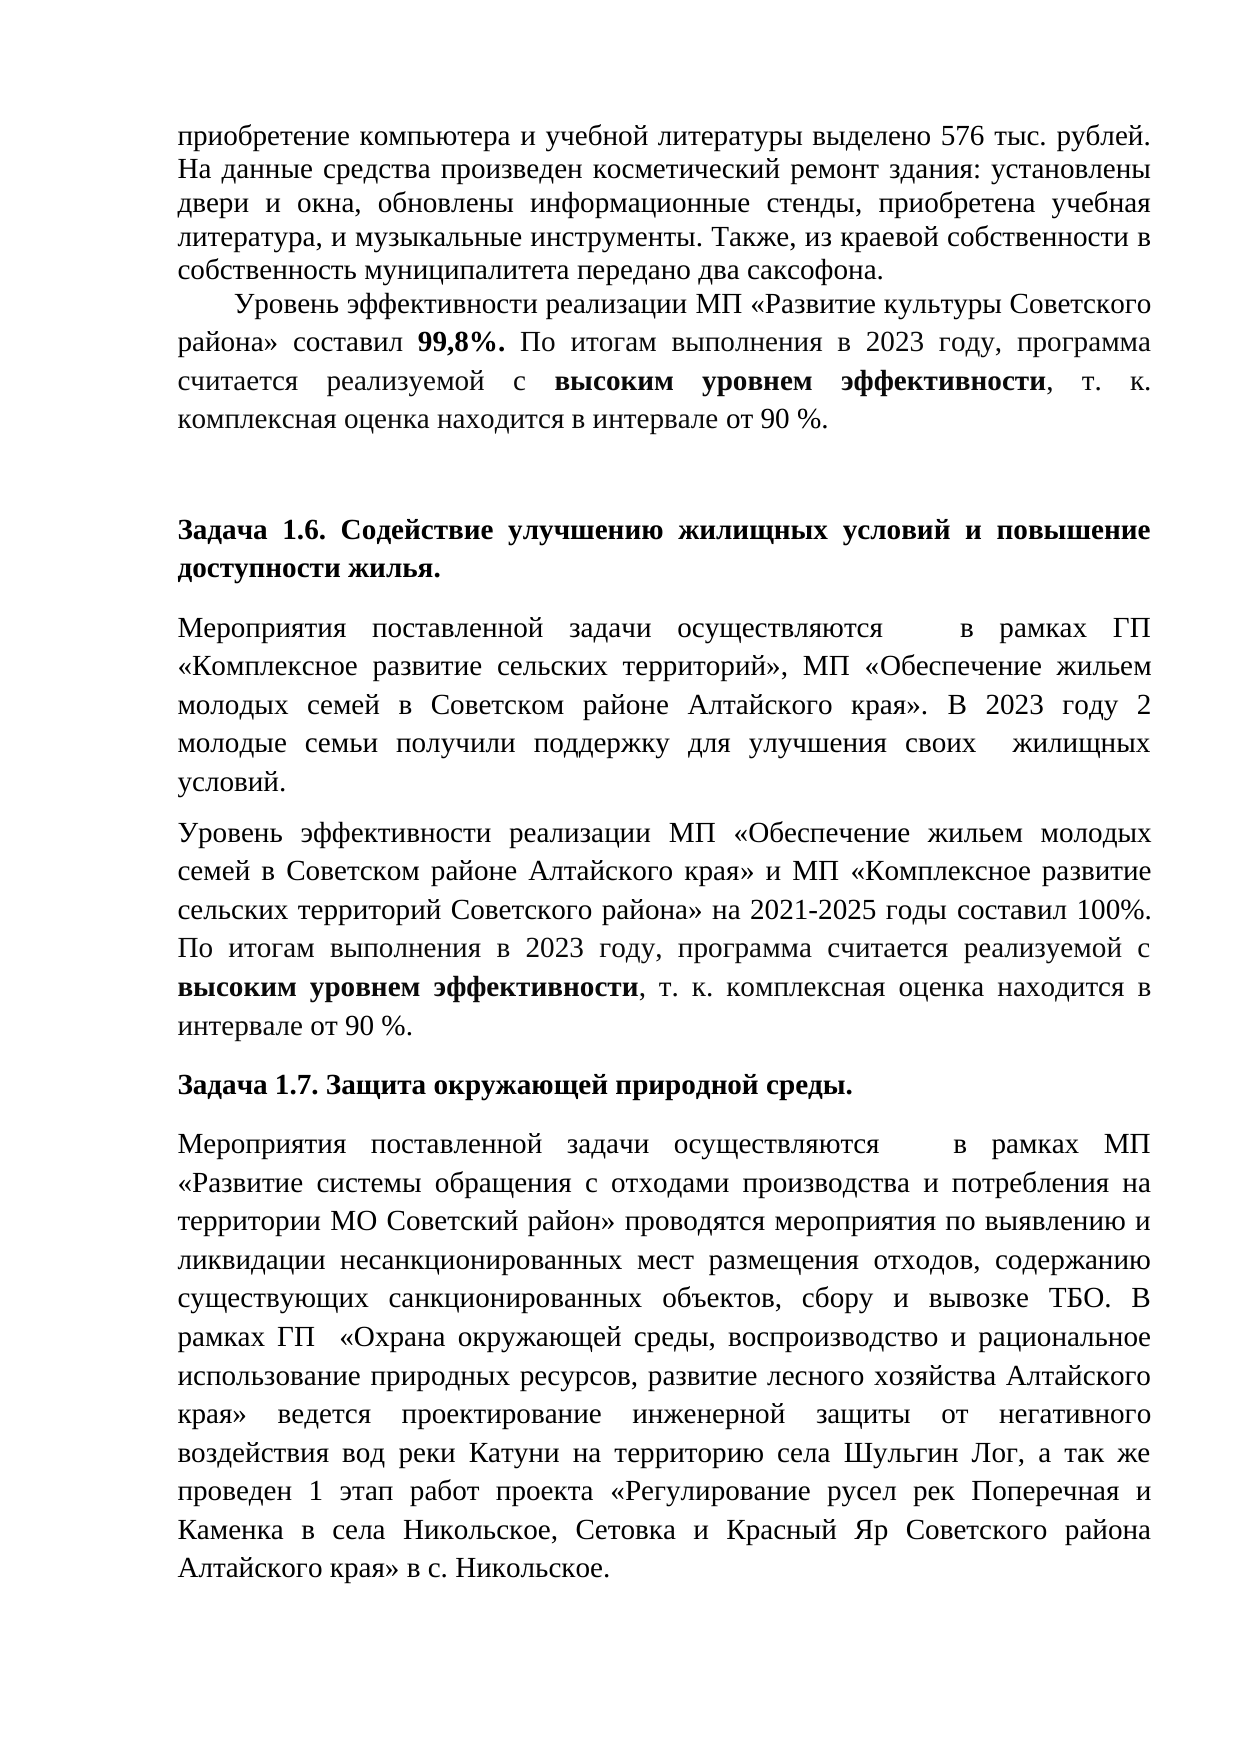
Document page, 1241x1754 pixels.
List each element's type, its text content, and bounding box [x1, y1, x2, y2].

text Мероприятия поставленной задачи осуществляются в рамках МП «Развитие системы обращения с отходами производства и потребления на территории МО Советский район» проводятся мероприятия по выявлению и ликвидации несанкционированных мест размещения отходов, содержанию существующих санкционированных объектов, сбору и вывозке ТБО. В рамках ГП «Охрана окружающей среды, воспроизводство и рациональное использование природных ресурсов, развитие лесного хозяйства Алтайского края» ведется проектирование инженерной защиты от негативного воздействия вод реки Катуни на территорию села Шульгин Лог, а так же проведен 1 этап работ проекта «Регулирование русел рек Поперечная и Каменка в села Никольское, Сетовка и Красный Яр Советского района Алтайского края» в с. Никольское. [177, 1126, 1152, 1584]
text Уровень эффективности реализации МП «Обеспечение жильем молодых семей в Советском районе Алтайского края» и МП «Комплексное развитие сельских территорий Советского района» на 2021-2025 годы составил 100%. По итогам выполнения в 2023 году, программа считается реализуемой с высоким уровнем эффективности, т. к. комплексная оценка находится в интервале от 90 %. [177, 815, 1152, 1041]
text Мероприятия поставленной задачи осуществляются в рамках ГП «Комплексное развитие сельских территорий», МП «Обеспечение жильем молодых семей в Советском районе Алтайского края». В 2023 году 2 молодые семьи получили поддержку для улучшения своих жилищных условий. [177, 610, 1152, 797]
text Уровень эффективности реализации МП «Развитие культуры Советского района» составил 99,8%. По итогам выполнения в 2023 году, программа считается реализуемой с высоким уровнем эффективности, т. к. комплексная оценка находится в интервале от 90 %. [177, 286, 1152, 435]
text Задача 1.6. Содействие улучшению жилищных условий и повышение доступности жилья. [177, 512, 1152, 584]
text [177, 118, 1152, 286]
text Задача 1.7. Защита окружающей природной среды. [177, 1067, 1152, 1101]
